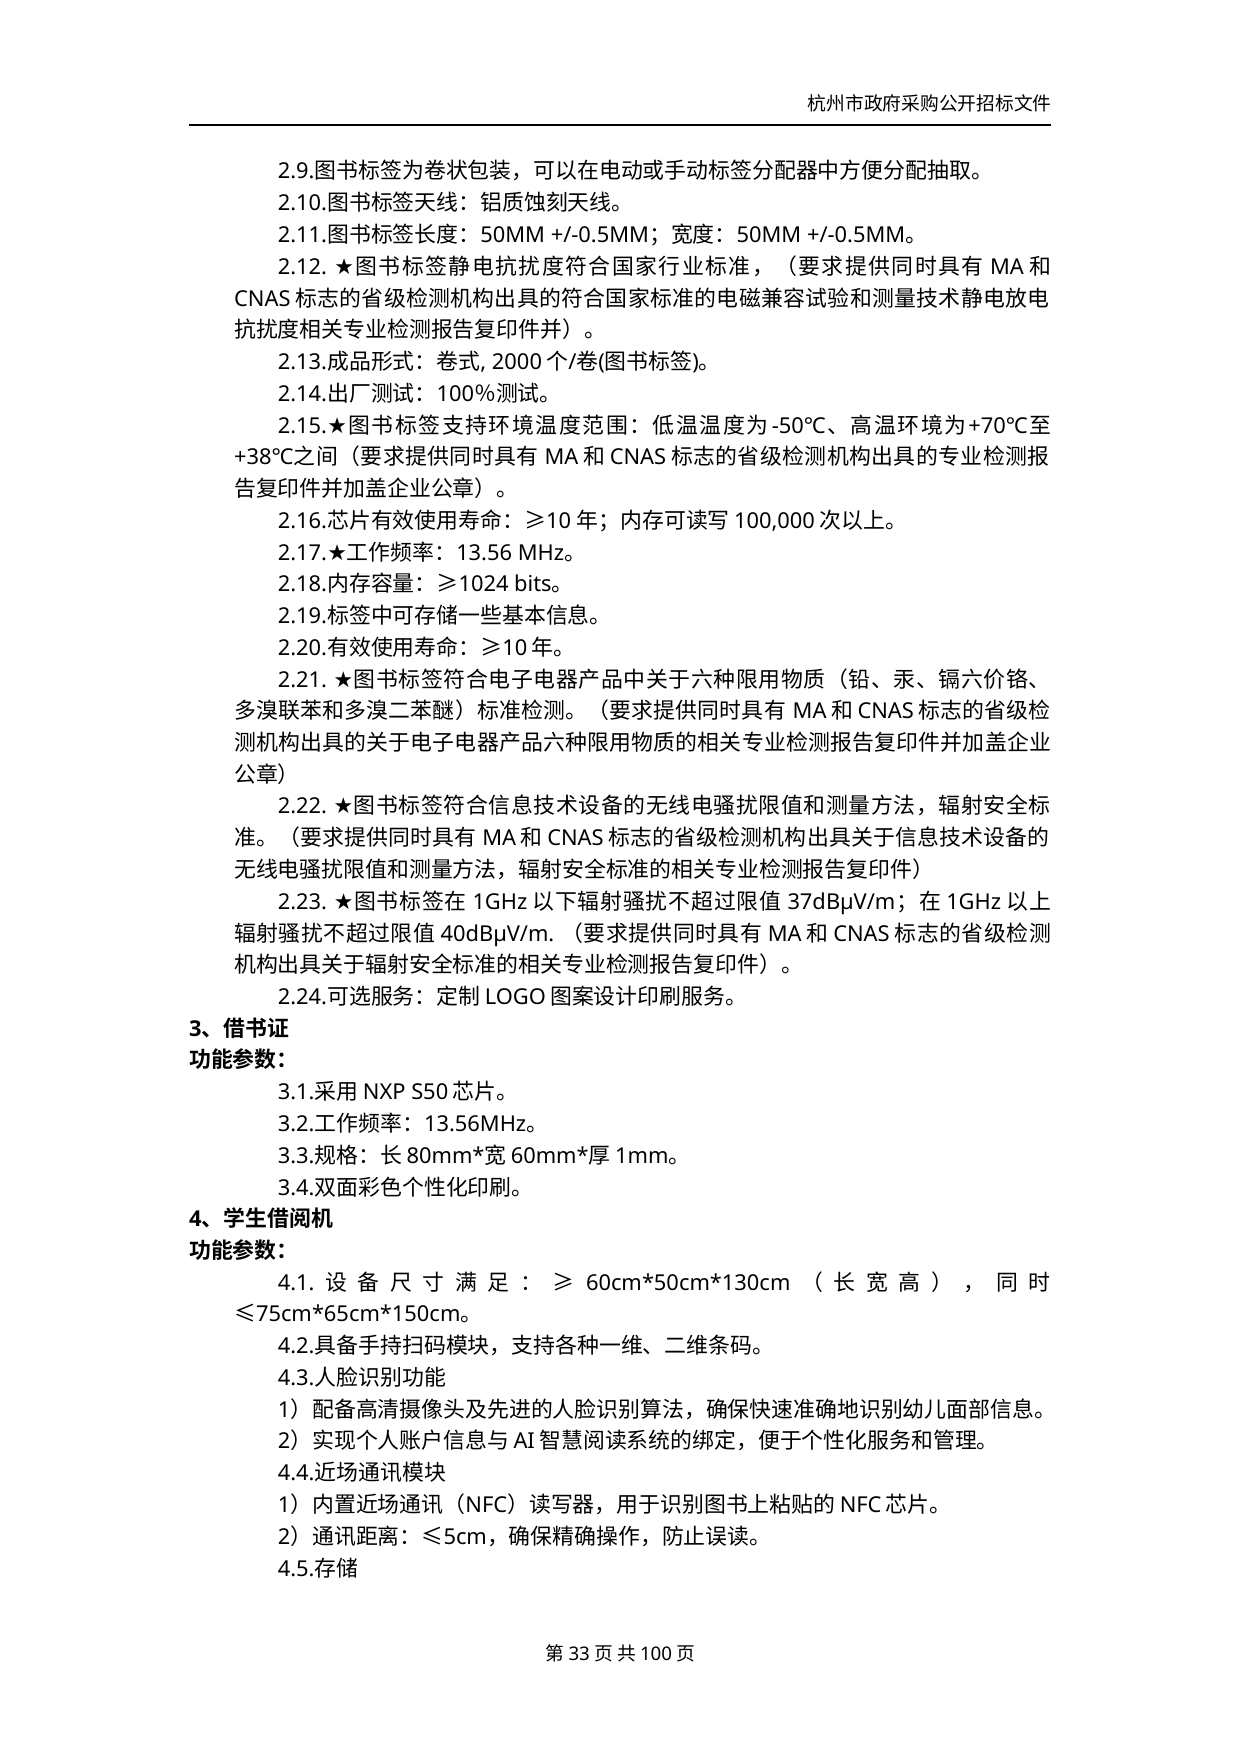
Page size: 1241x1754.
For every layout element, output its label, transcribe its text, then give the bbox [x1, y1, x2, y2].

text 3.4.双面彩色个性化印刷。 [234, 1169, 1051, 1201]
text 1）配备高清摄像头及先进的人脸识别算法，确保快速准确地识别幼儿面部信息。 [234, 1392, 1051, 1423]
text 2.9.图书标签为卷状包装，可以在电动或手动标签分配器中方便分配抽取。 [234, 153, 1051, 185]
text 2.23. ★图书标签在1GHz以下辐射骚扰不超过限值37dBμV/m；在1GHz以上辐射骚扰不超过限值40dBμV/m. （要求提供同时具有MA和CNAS标志的省级检测机构出具关于辐射安全标准的相关专业检测报告复印件）。 [234, 884, 1051, 979]
text 1）内置近场通讯（NFC）读写器，用于识别图书上粘贴的NFC芯片。 [234, 1487, 1051, 1519]
text 4.1.设备尺寸满足：≥60cm*50cm*130cm（长宽高），同时≤75cm*65cm*150cm。 [234, 1265, 1051, 1328]
text 2.19.标签中可存储一些基本信息。 [234, 598, 1051, 630]
text 3.3.规格：长80mm*宽60mm*厚1mm。 [234, 1138, 1051, 1169]
text 功能参数： [189, 1042, 1051, 1074]
text 2）实现个人账户信息与AI智慧阅读系统的绑定，便于个性化服务和管理。 [234, 1423, 1051, 1455]
text 2.10.图书标签天线：铝质蚀刻天线。 [234, 185, 1051, 217]
text 功能参数： [189, 1233, 1051, 1265]
text 2.16.芯片有效使用寿命：≥10 年；内存可读写100,000次以上。 [234, 503, 1051, 534]
text 4、学生借阅机 [189, 1201, 1051, 1233]
text 4.5.存储 [234, 1551, 1051, 1582]
text 3、借书证 [189, 1011, 1051, 1042]
text 4.4.近场通讯模块 [234, 1455, 1051, 1487]
text 4.2.具备手持扫码模块，支持各种一维、二维条码。 [234, 1328, 1051, 1360]
text 3.1.采用NXP S50芯片。 [234, 1074, 1051, 1106]
text 2.12. ★图书标签静电抗扰度符合国家行业标准，（要求提供同时具有MA和CNAS标志的省级检测机构出具的符合国家标准的电磁兼容试验和测量技术静电放电抗扰度相关专业检测报告复印件并）。 [234, 249, 1051, 344]
text 3.2.工作频率：13.56MHz。 [234, 1106, 1051, 1138]
text 2.11.图书标签长度：50MM +/-0.5MM；宽度：50MM +/-0.5MM。 [234, 217, 1051, 249]
text 2.22. ★图书标签符合信息技术设备的无线电骚扰限值和测量方法，辐射安全标准。（要求提供同时具有MA和CNAS标志的省级检测机构出具关于信息技术设备的无线电骚扰限值和测量方法，辐射安全标准的相关专业检测报告复印件） [234, 788, 1051, 884]
text 4.3.人脸识别功能 [234, 1360, 1051, 1392]
text 2.21. ★图书标签符合电子电器产品中关于六种限用物质（铅、汞、镉六价铬、多溴联苯和多溴二苯醚）标准检测。（要求提供同时具有MA和CNAS标志的省级检测机构出具的关于电子电器产品六种限用物质的相关专业检测报告复印件并加盖企业公章） [234, 662, 1051, 788]
text 2.14.出厂测试：100％测试。 [234, 376, 1051, 408]
text 2）通讯距离：≤5cm，确保精确操作，防止误读。 [234, 1519, 1051, 1551]
text 2.13.成品形式：卷式, 2000个/卷(图书标签)。 [234, 344, 1051, 376]
text 2.24.可选服务：定制LOGO图案设计印刷服务。 [234, 979, 1051, 1011]
text 2.17.★工作频率：13.56 MHz。 [234, 534, 1051, 566]
text 2.18.内存容量：≥1024 bits。 [234, 566, 1051, 598]
text 2.15.★图书标签支持环境温度范围：低温温度为-50℃、高温环境为+70℃至+38℃之间（要求提供同时具有MA和CNAS标志的省级检测机构出具的专业检测报告复印件并加盖企业公章）。 [234, 408, 1051, 503]
text 2.20.有效使用寿命：≥10年。 [234, 630, 1051, 662]
